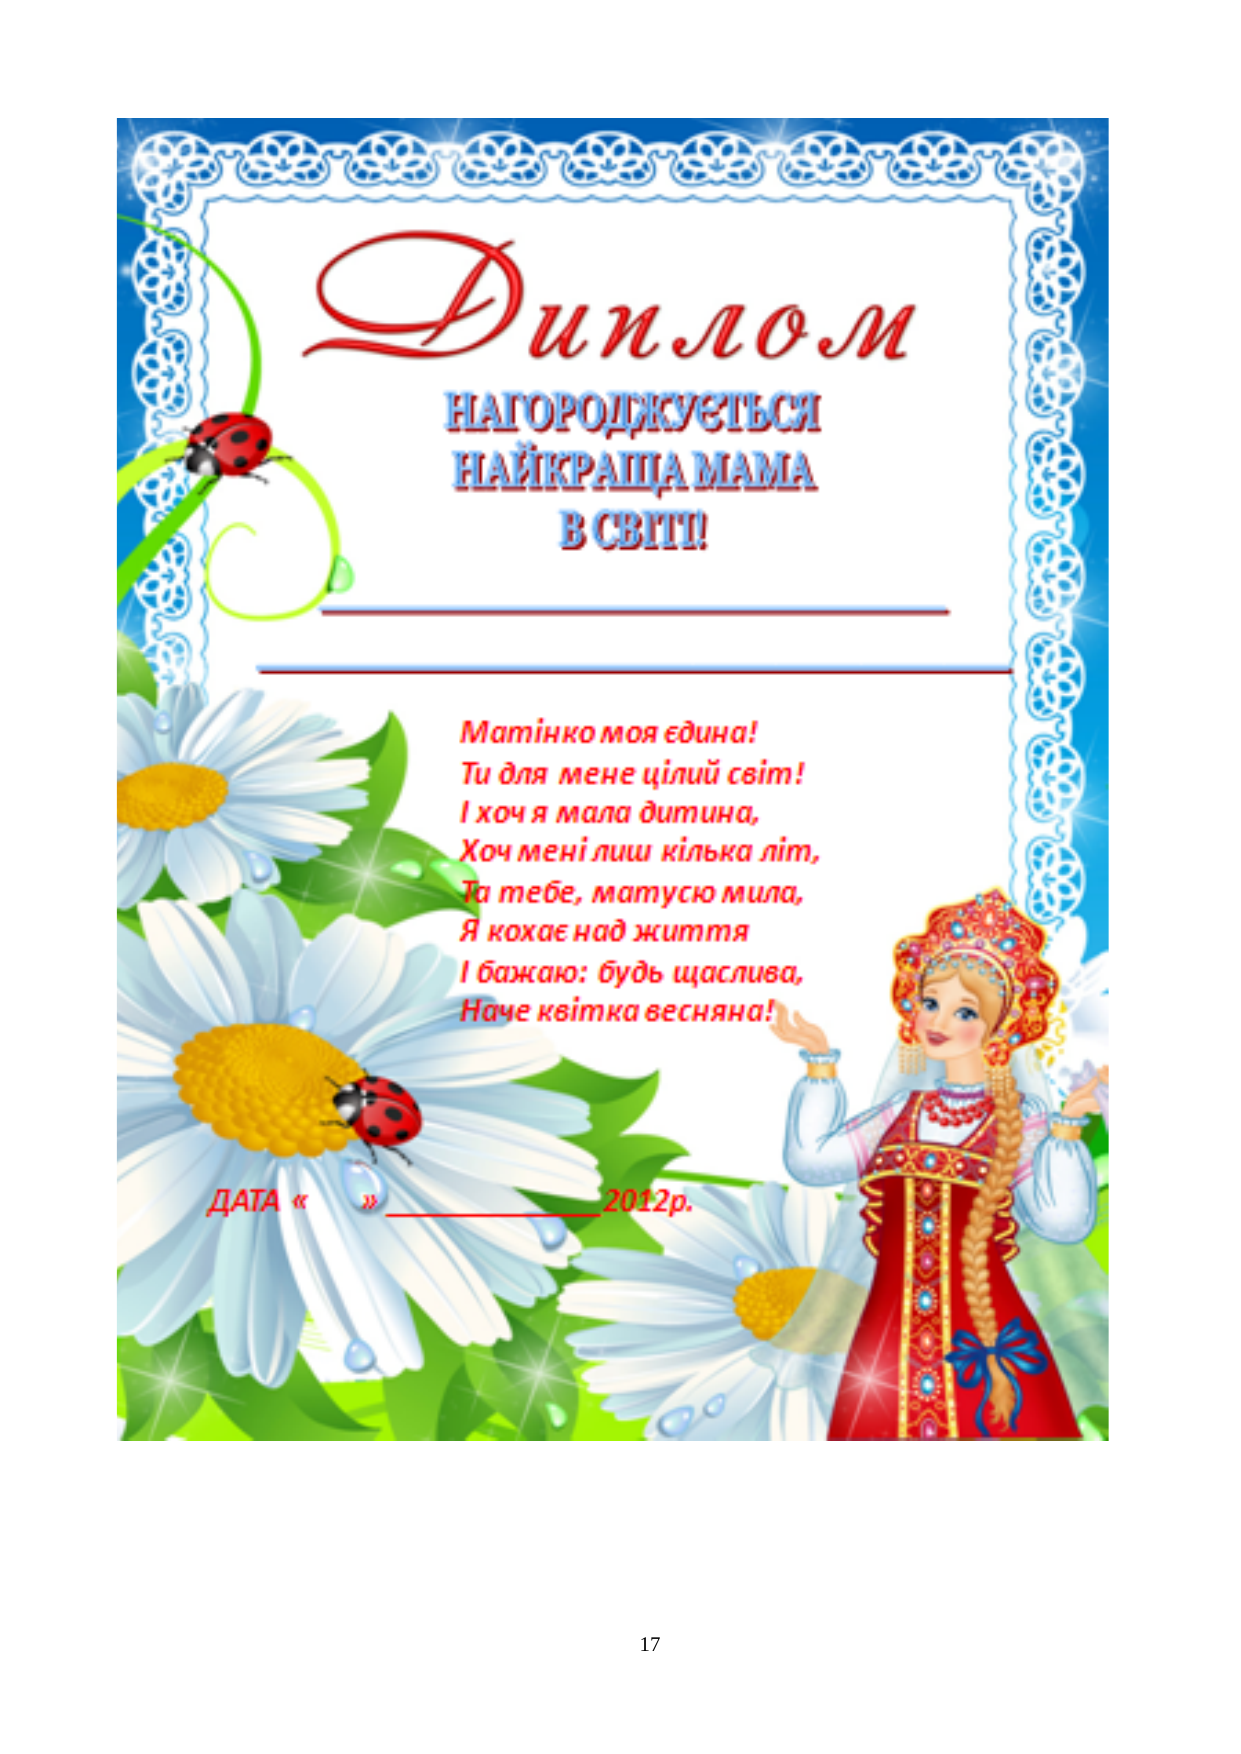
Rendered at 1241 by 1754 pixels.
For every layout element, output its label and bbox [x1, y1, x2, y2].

picture [116, 118, 1109, 1441]
